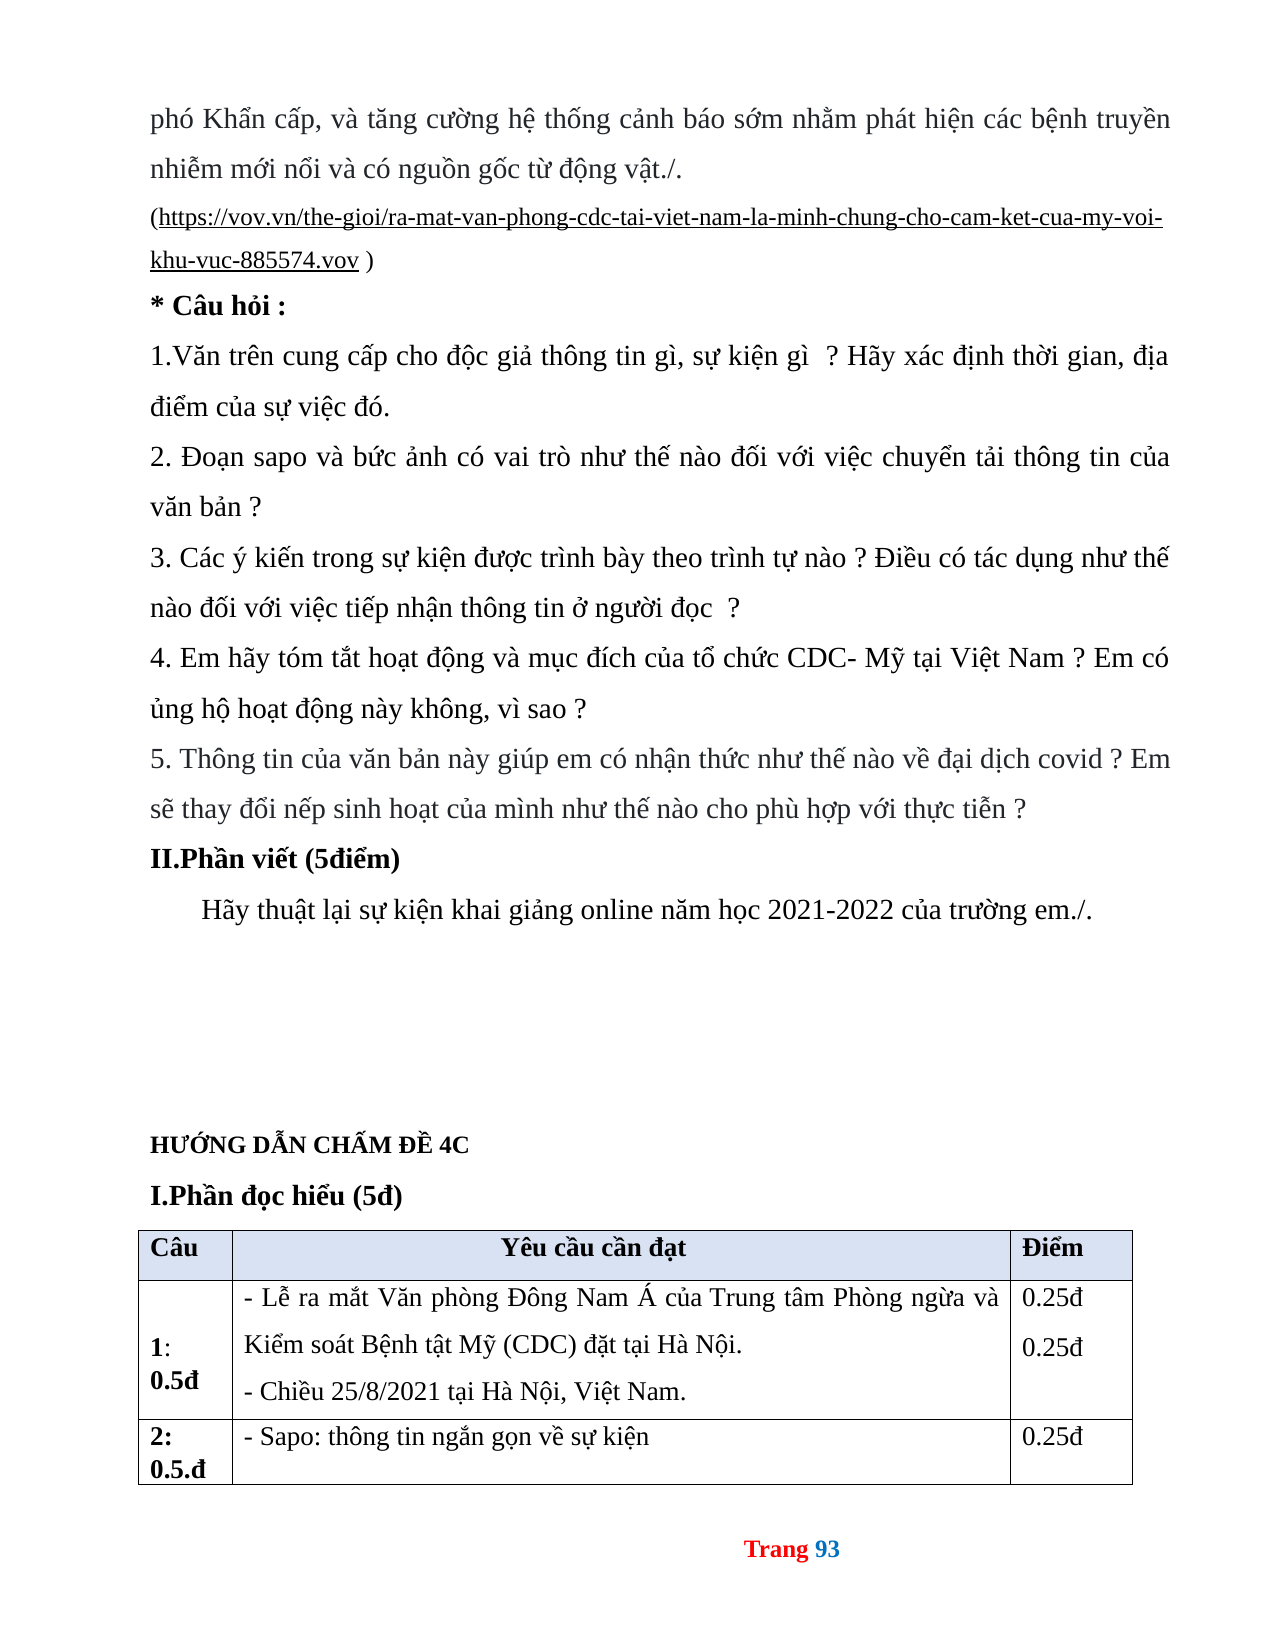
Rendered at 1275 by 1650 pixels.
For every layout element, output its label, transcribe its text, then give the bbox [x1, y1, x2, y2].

text 5. Thông tin của văn bản này giúp em có nhận thức như thế nào về đại dịch covid ? Em sẽ thay đổi nếp sinh hoạt của mình như thế nào cho phù hợp với thực tiễn ? [150, 741, 1172, 825]
text II.Phần viết (5điểm) [150, 842, 1172, 875]
table_header Câu [139, 1231, 232, 1280]
table_header Điểm [1011, 1231, 1132, 1280]
table_cell 0.25đ 0.25đ [1011, 1420, 1132, 1484]
table_cell 2: 0.5.đ [139, 1420, 232, 1484]
table_cell - Lễ ra mắt Văn phòng Đông Nam Á của Trung tâm Phòng ngừa và Kiểm soát Bệnh tật Mỹ (CDC) đặt tại Hà Nội. - Chiều 25/8/2021 tại Hà Nội, Việt Nam. [233, 1281, 1010, 1419]
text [150, 101, 1172, 185]
table_cell 1: 0.5đ [139, 1281, 232, 1419]
text 1.Văn trên cung cấp cho độc giả thông tin gì, sự kiện gì ? Hãy xác định thời gian, địa điểm của sự việc đó. [150, 338, 1172, 422]
text 2. Đoạn sapo và bức ảnh có vai trò như thế nào đối với việc chuyển tải thông tin của văn bản ? [150, 439, 1172, 523]
text Hãy thuật lại sự kiện khai giảng online năm học 2021-2022 của trường em./. [150, 892, 1172, 926]
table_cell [233, 1420, 1010, 1484]
table_header Yêu cầu cần đạt [233, 1231, 1010, 1280]
text * Câu hỏi : [150, 288, 1172, 322]
table_cell 0.25đ 0.25đ [1011, 1281, 1132, 1419]
text I.Phần đọc hiểu (5đ) [150, 1178, 1172, 1211]
text (https://vov.vn/the-gioi/ra-mat-van-phong-cdc-tai-viet-nam-la-minh-chung-cho-cam-ket-cua-my-voi-khu-vuc-885574.vov ) [150, 202, 1172, 274]
text HƯỚNG DẪN CHẤM ĐỀ 4C [150, 1131, 1172, 1159]
text 4. Em hãy tóm tắt hoạt động và mục đích của tổ chức CDC- Mỹ tại Việt Nam ? Em có ủng hộ hoạt động này không, vì sao ? [150, 640, 1172, 724]
text 3. Các ý kiến trong sự kiện được trình bày theo trình tự nào ? Điều có tác dụng như thế nào đối với việc tiếp nhận thông tin ở người đọc ? [150, 540, 1172, 624]
